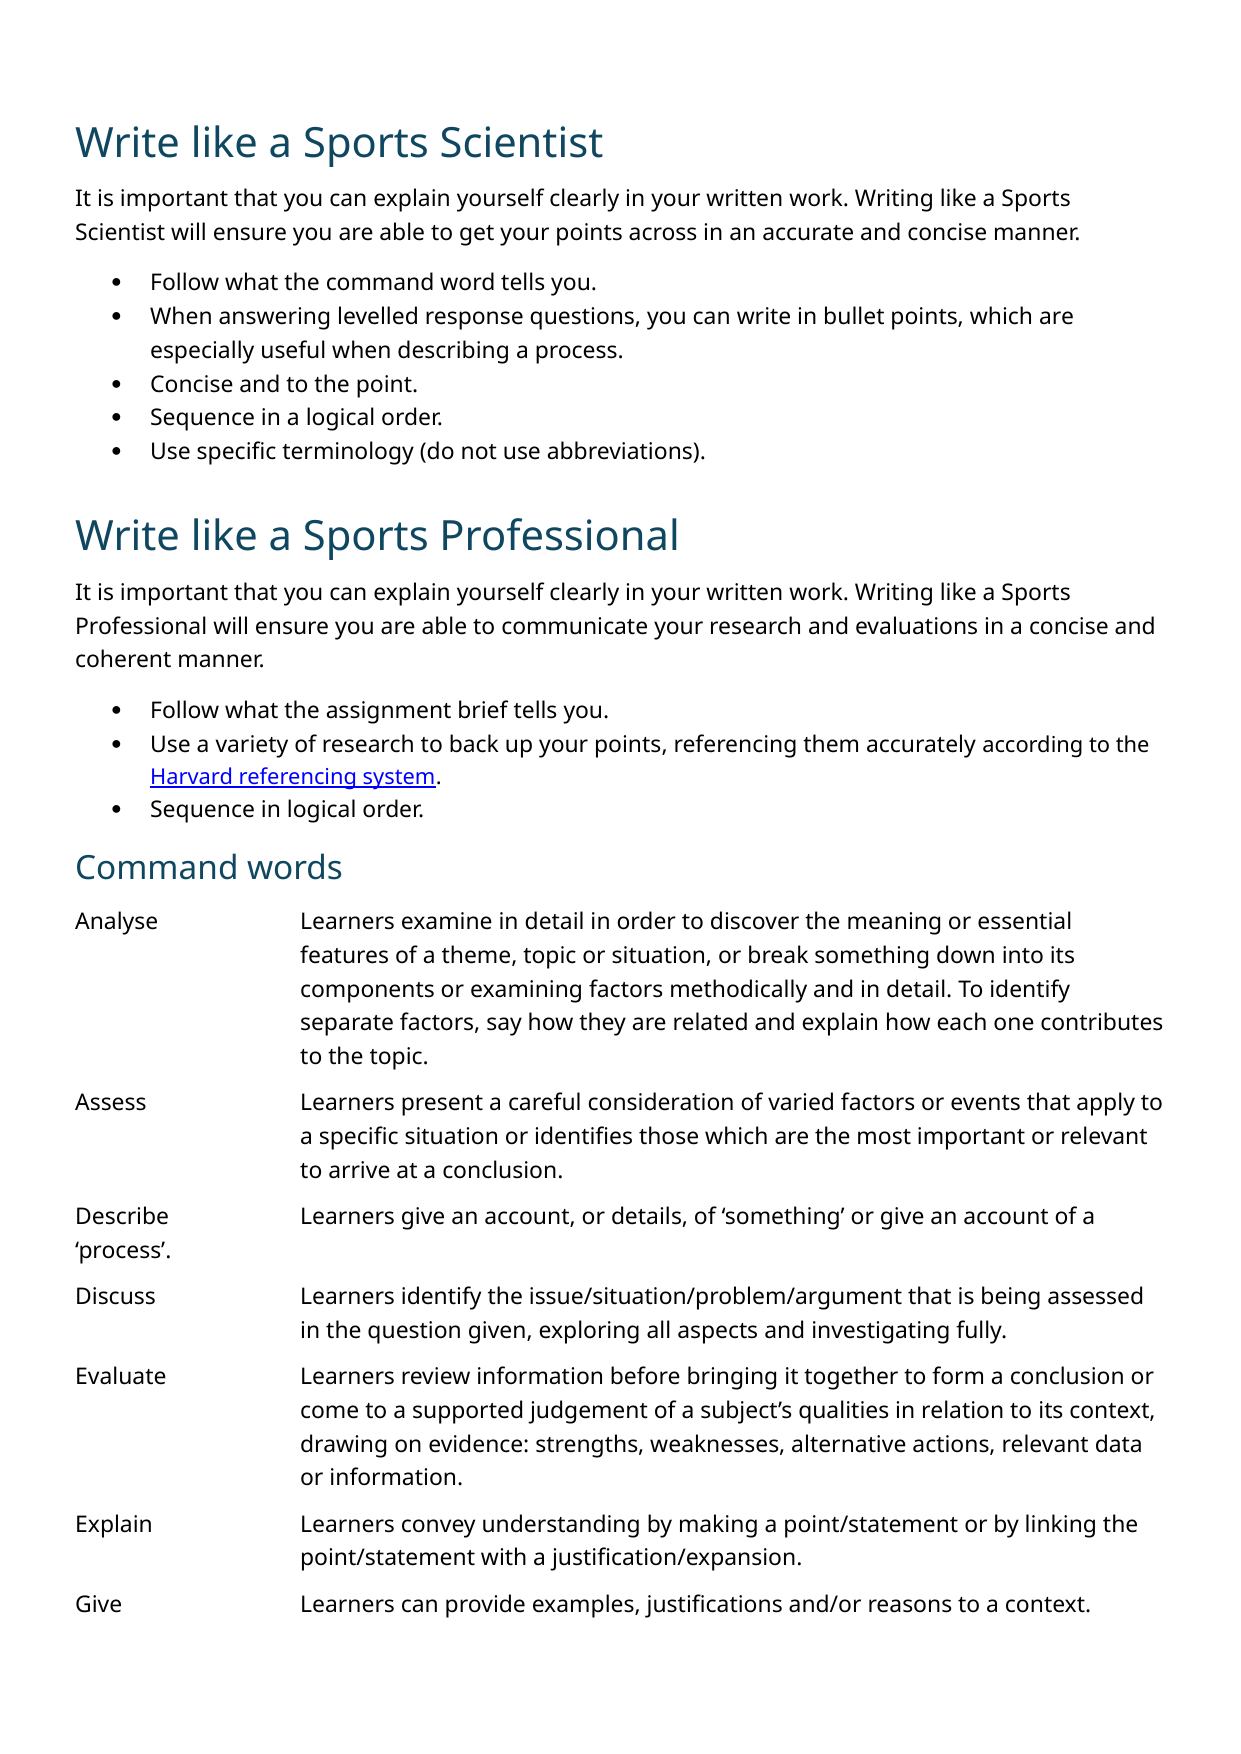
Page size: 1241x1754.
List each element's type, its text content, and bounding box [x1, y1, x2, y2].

list Sequence in a logical order. [112, 401, 1165, 432]
list Use a variety of research to back up your points, referencing them accurately according to the Harvard referencing system. [112, 727, 1165, 791]
subtitle Write like a Sports Professional [75, 506, 1165, 563]
list Follow what the command word tells you. [112, 266, 1165, 297]
text Give Learners can provide examples, justifications and/or reasons to a context. [75, 1587, 1165, 1619]
text Assess Learners present a careful consideration of varied factors or events that apply to a specific situation or identifies those which are the most important or relevant to arrive at a conclusion. [75, 1086, 1165, 1185]
text Evaluate Learners review information before bringing it together to form a conclusion or come to a supported judgement of a subject’s qualities in relation to its context, drawing on evidence: strengths, weaknesses, alternative actions, relevant data or information. [75, 1360, 1165, 1492]
text Analyse Learners examine in detail in order to discover the meaning or essential features of a theme, topic or situation, or break something down into its components or examining factors methodically and in detail. To identify separate factors, say how they are related and explain how each one contributes to the topic. [75, 905, 1165, 1071]
list Sequence in logical order. [112, 793, 1165, 824]
text Explain Learners convey understanding by making a point/statement or by linking the point/statement with a justification/expansion. [75, 1507, 1165, 1572]
list Follow what the assignment brief tells you. [112, 694, 1165, 725]
text Describe Learners give an account, or details, of ‘something’ or give an account of a ‘process’. [75, 1200, 1165, 1265]
text Discuss Learners identify the issue/situation/problem/argument that is being assessed in the question given, exploring all aspects and investigating fully. [75, 1280, 1165, 1345]
list Concise and to the point. [112, 367, 1165, 399]
subtitle Command words [75, 843, 1165, 889]
text It is important that you can explain yourself clearly in your written work. Writing like a Sports Professional will ensure you are able to communicate your research and evaluations in a concise and coherent manner. [75, 576, 1165, 674]
subtitle Write like a Sports Scientist [75, 112, 1165, 169]
list Use specific terminology (do not use abbreviations). [112, 435, 1165, 466]
list When answering levelled response questions, you can write in bullet points, which are especially useful when describing a process. [112, 300, 1165, 365]
text It is important that you can explain yourself clearly in your written work. Writing like a Sports Scientist will ensure you are able to get your points across in an accurate and concise manner. [75, 182, 1165, 247]
